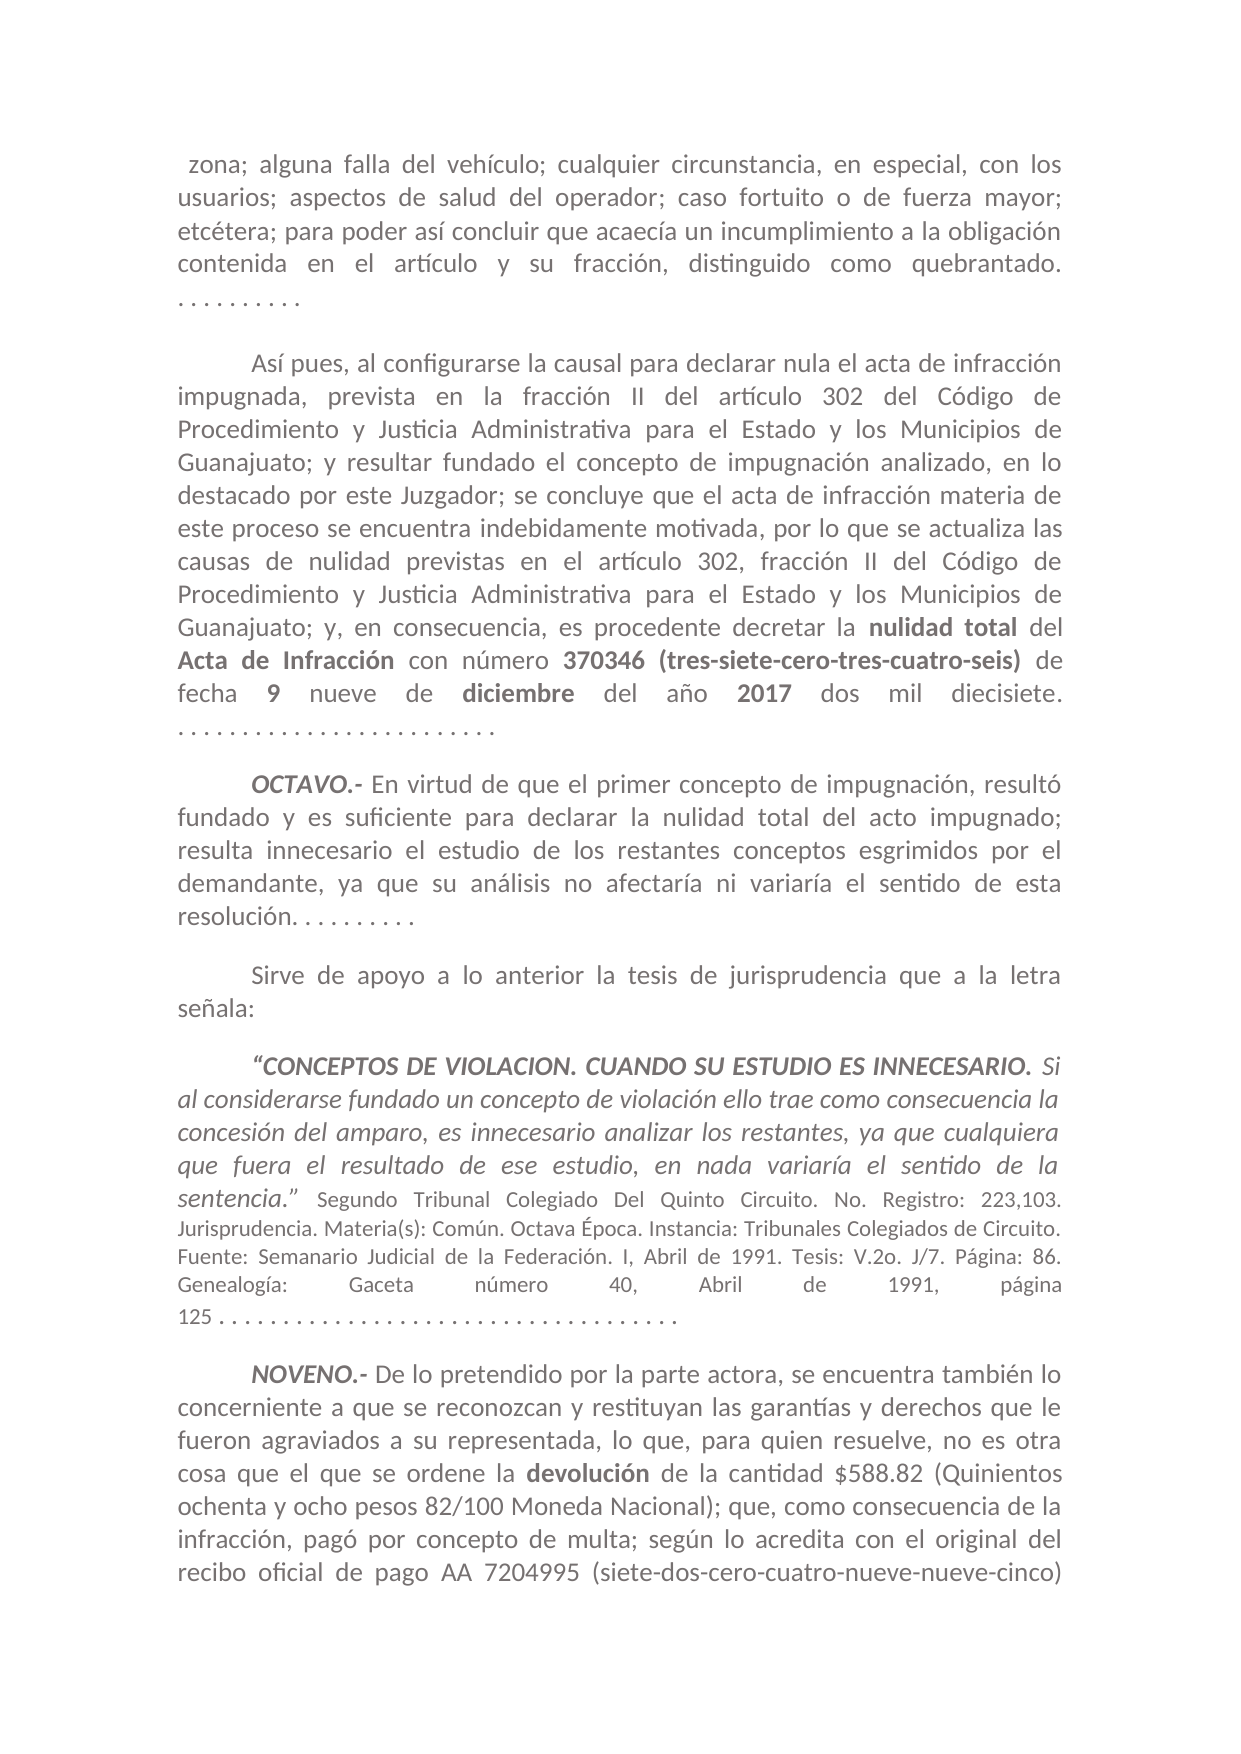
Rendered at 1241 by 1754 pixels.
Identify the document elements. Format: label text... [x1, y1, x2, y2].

text Sirve de apoyo a lo anterior la tesis de jurisprudencia que a la letra señala: [177, 958, 1063, 1024]
text “CONCEPTOS DE VIOLACION. CUANDO SU ESTUDIO ES INNECESARIO. Si al considerarse fundado un concepto de violación ello trae como consecuencia la concesión del amparo, es innecesario analizar los restantes, ya que cualquiera que fuera el resultado de ese estudio, en nada variaría el sentido de la sentencia.” Segundo Tribunal Colegiado Del Quinto Circuito. No. Registro: 223,103. Jurisprudencia. Materia(s): Común. Octava Época. Instancia: Tribunales Colegiados de Circuito. Fuente: Semanario Judicial de la Federación. I, Abril de 1991. Tesis: V.2o. J/7. Página: 86. Genealogía: Gaceta número 40, Abril de 1991, página 125 . . . . . . . . . . . . . . . . . . . . . . . . . . . . . . . . . . . . [177, 1049, 1063, 1332]
text zona; alguna falla del vehículo; cualquier circunstancia, en especial, con los usuarios; aspectos de salud del operador; caso fortuito o de fuerza mayor; etcétera; para poder así concluir que acaecía un incumplimiento a la obligación contenida en el artículo y su fracción, distinguido como quebrantado. . . . . . . . . . . [177, 148, 1063, 313]
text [177, 1357, 1063, 1588]
text OCTAVO.- En virtud de que el primer concepto de impugnación, resultó fundado y es suficiente para declarar la nulidad total del acto impugnado; resulta innecesario el estudio de los restantes conceptos esgrimidos por el demandante, ya que su análisis no afectaría ni variaría el sentido de esta resolución. . . . . . . . . . [177, 767, 1063, 932]
text Así pues, al configurarse la causal para declarar nula el acta de infracción impugnada, prevista en la fracción II del artículo 302 del Código de Procedimiento y Justicia Administrativa para el Estado y los Municipios de Guanajuato; y resultar fundado el concepto de impugnación analizado, en lo destacado por este Juzgador; se concluye que el acta de infracción materia de este proceso se encuentra indebidamente motivada, por lo que se actualiza las causas de nulidad previstas en el artículo 302, fracción II del Código de Procedimiento y Justicia Administrativa para el Estado y los Municipios de Guanajuato; y, en consecuencia, es procedente decretar la nulidad total del Acta de Infracción con número 370346 (tres-siete-cero-tres-cuatro-seis) de fecha 9 nueve de diciembre del año 2017 dos mil diecisiete. . . . . . . . . . . . . . . . . . . . . . . . . . [177, 346, 1063, 742]
